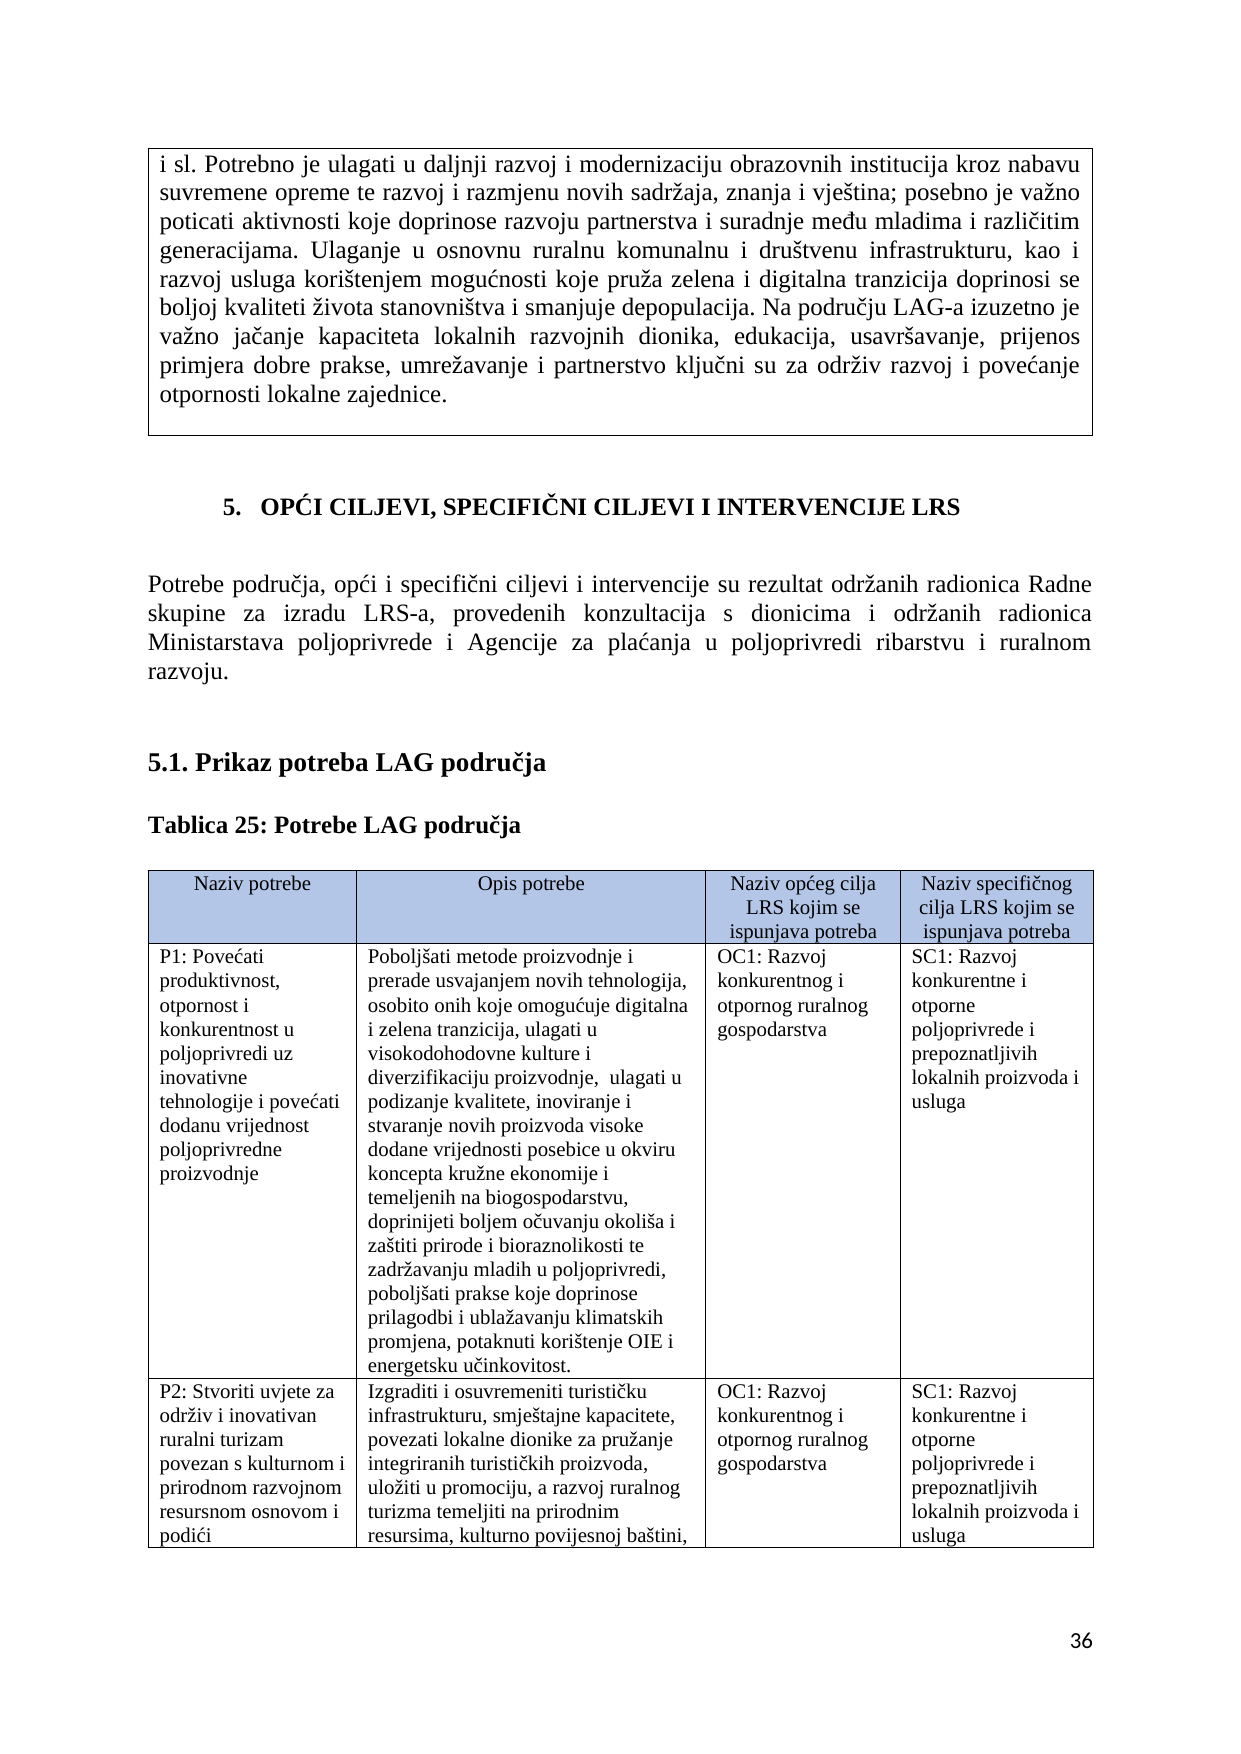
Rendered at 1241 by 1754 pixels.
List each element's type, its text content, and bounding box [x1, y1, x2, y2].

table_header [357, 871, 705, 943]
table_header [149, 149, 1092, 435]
text Potrebe područja, opći i specifični ciljevi i intervencije su rezultat održanih radionica Radne skupine za izradu LRS-a, provedenih konzultacija s dionicima i održanih radionica Ministarstava poljoprivrede i Agencije za plaćanja u poljoprivredi ribarstvu i ruralnom razvoju. [148, 569, 1093, 684]
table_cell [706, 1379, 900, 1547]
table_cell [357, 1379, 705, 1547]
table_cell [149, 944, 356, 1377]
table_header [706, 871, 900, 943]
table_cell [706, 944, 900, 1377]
subtitle OPĆI CILJEVI, SPECIFIČNI CILJEVI I INTERVENCIJE LRS [223, 492, 1093, 520]
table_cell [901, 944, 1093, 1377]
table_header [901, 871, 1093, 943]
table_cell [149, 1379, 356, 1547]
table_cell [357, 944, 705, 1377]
subtitle Tablica 25: Potrebe LAG područja [148, 810, 1093, 839]
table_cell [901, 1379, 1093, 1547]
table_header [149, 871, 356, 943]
text 5.1. Prikaz potreba LAG područja [148, 746, 1093, 777]
